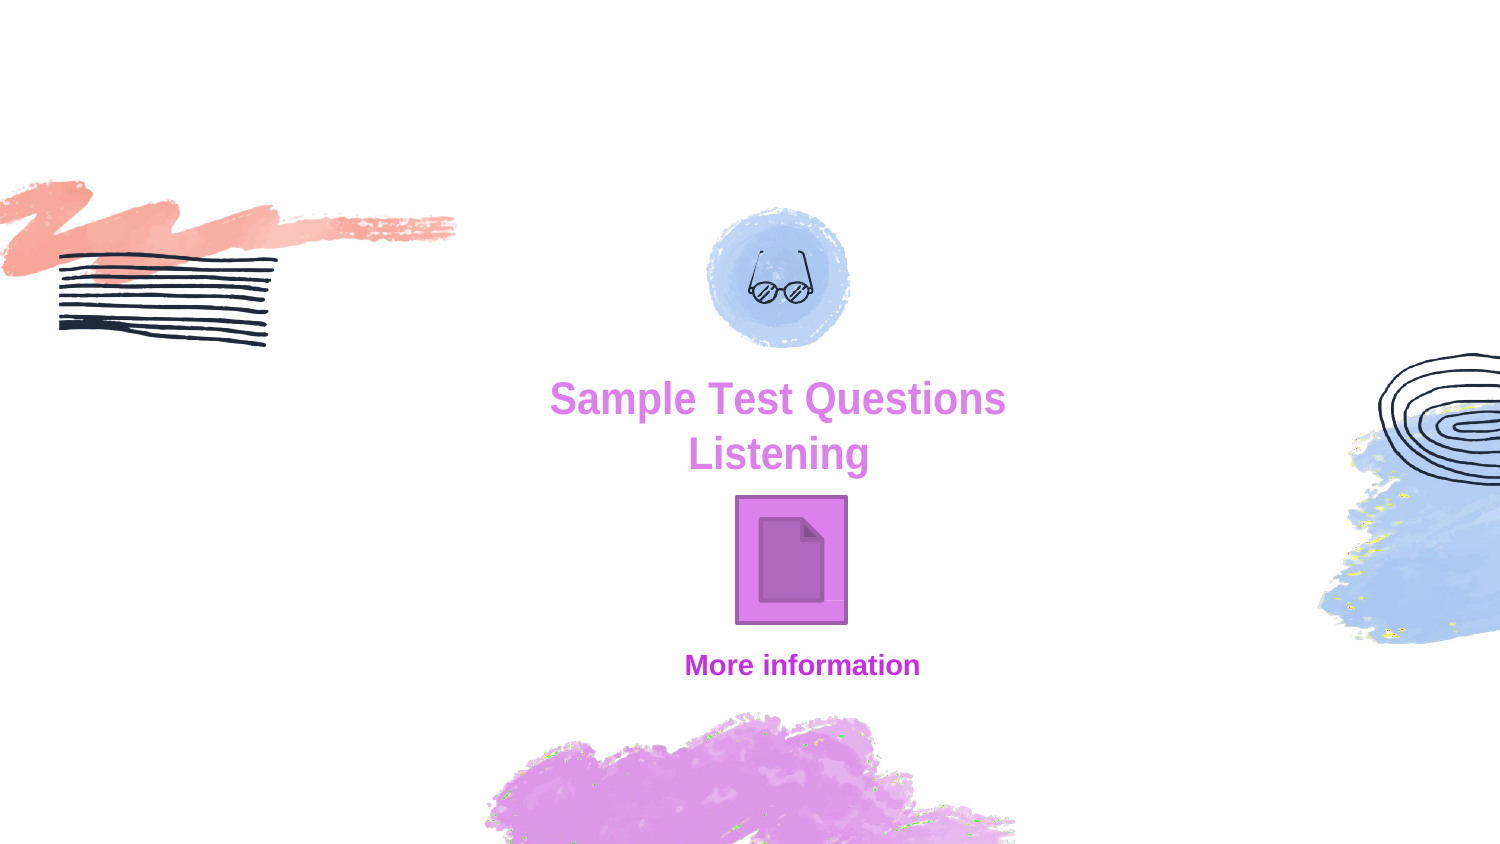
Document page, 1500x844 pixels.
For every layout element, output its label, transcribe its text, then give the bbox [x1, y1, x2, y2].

text More information [178, 515, 1427, 681]
picture [1317, 353, 1500, 644]
picture [706, 207, 851, 348]
subtitle Sample Test Questions Listening [549, 371, 1184, 479]
picture [0, 179, 457, 347]
picture [484, 711, 1016, 844]
